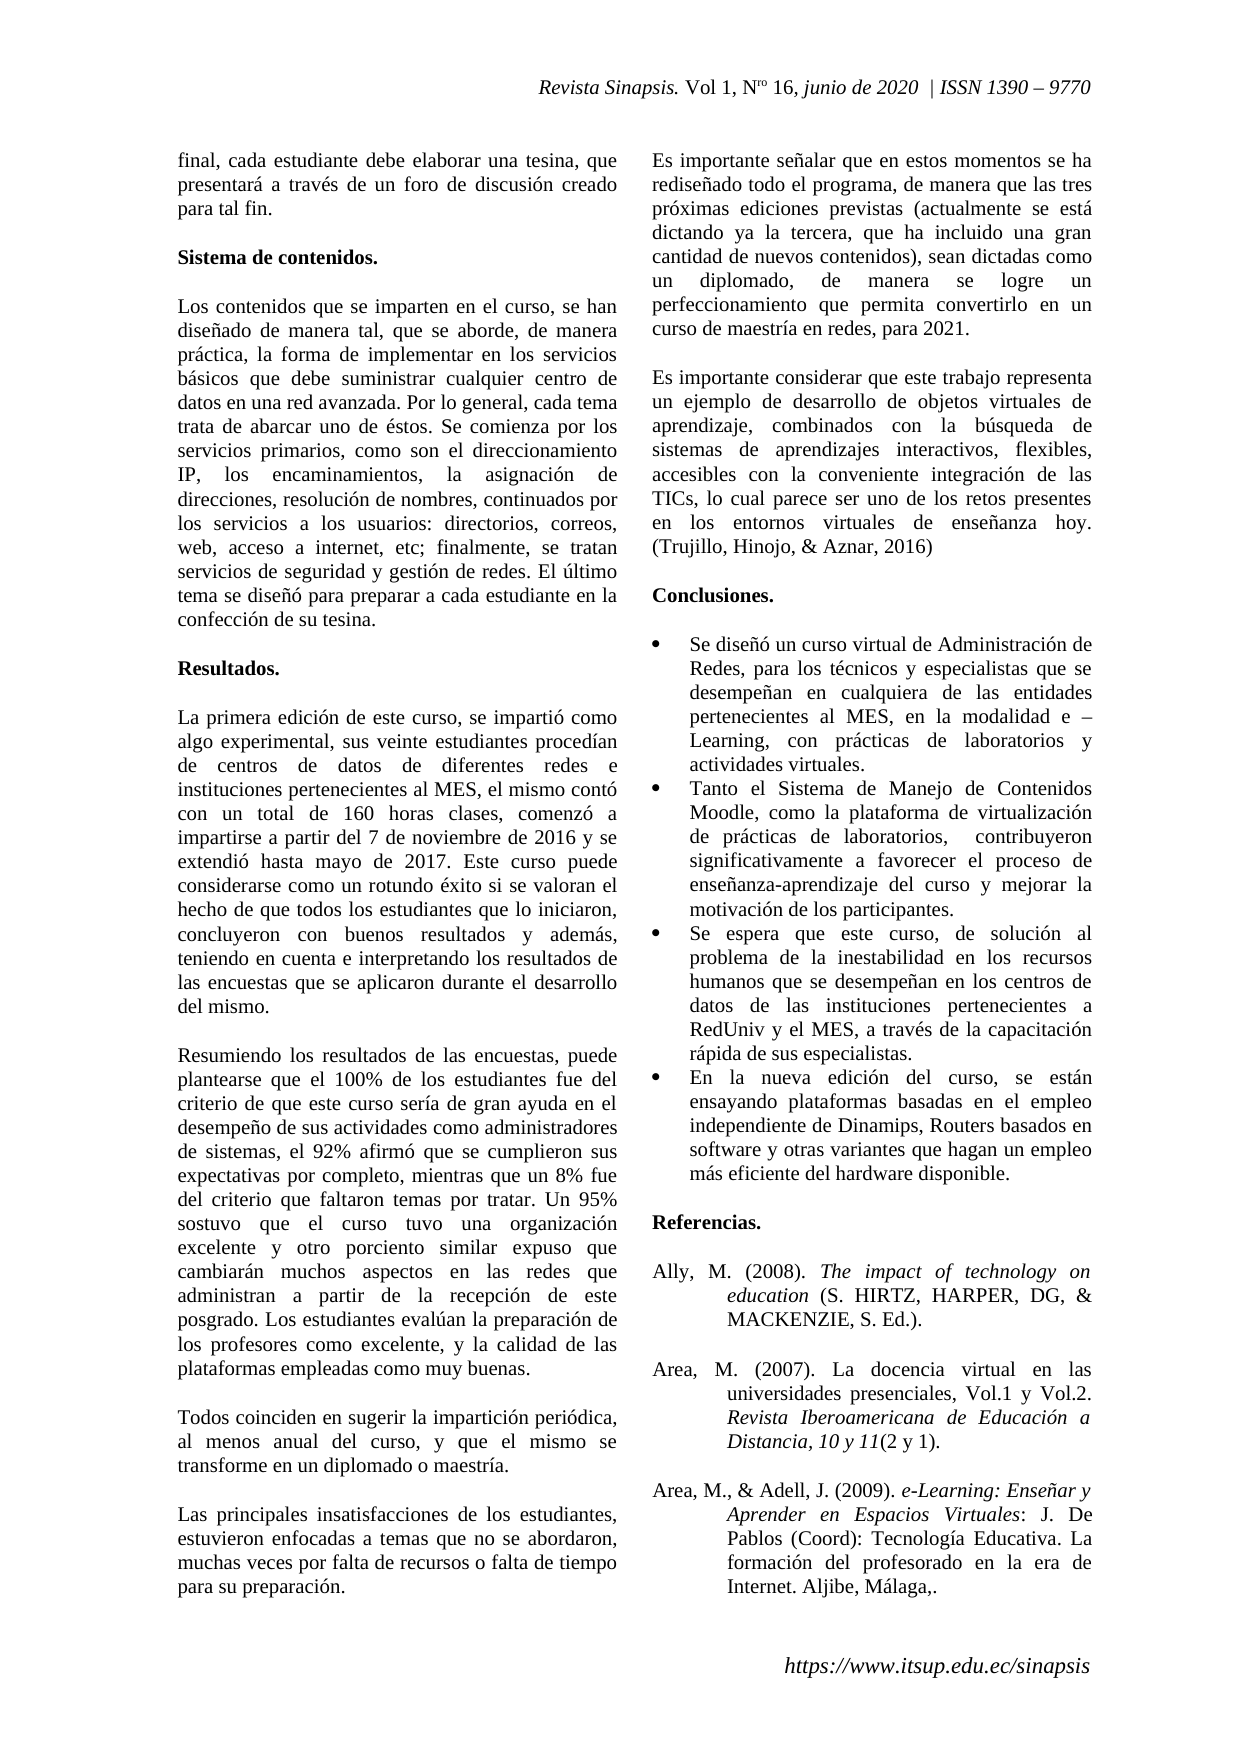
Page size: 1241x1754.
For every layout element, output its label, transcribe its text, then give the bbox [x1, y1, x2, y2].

list Tanto el Sistema de Manejo de Contenidos Moodle, como la plataforma de virtualización de prácticas de laboratorios, contribuyeron significativamente a favorecer el proceso de enseñanza-aprendizaje del curso y mejorar la motivación de los participantes. [652, 776, 1092, 921]
subtitle Referencias. [652, 1210, 1093, 1234]
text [177, 148, 618, 220]
text Resumiendo los resultados de las encuestas, puede plantearse que el 100% de los estudiantes fue del criterio de que este curso sería de gran ayuda en el desempeño de sus actividades como administradores de sistemas, el 92% afirmó que se cumplieron sus expectativas por completo, mientras que un 8% fue del criterio que faltaron temas por tratar. Un 95% sostuvo que el curso tuvo una organización excelente y otro porciento similar expuso que cambiarán muchos aspectos en las redes que administran a partir de la recepción de este posgrado. Los estudiantes evalúan la preparación de los profesores como excelente, y la calidad de las plataformas empleadas como muy buenas. [177, 1043, 618, 1379]
text La primera edición de este curso, se impartió como algo experimental, sus veinte estudiantes procedían de centros de datos de diferentes redes e instituciones pertenecientes al MES, el mismo contó con un total de 160 horas clases, comenzó a impartirse a partir del 7 de noviembre de 2016 y se extendió hasta mayo de 2017. Este curso puede considerarse como un rotundo éxito si se valoran el hecho de que todos los estudiantes que lo iniciaron, concluyeron con buenos resultados y además, teniendo en cuenta e interpretando los resultados de las encuestas que se aplicaron durante el desarrollo del mismo. [177, 705, 618, 1018]
subtitle Sistema de contenidos. [177, 245, 618, 269]
text Ally, M. (2008). The impact of technology on education (S. HIRTZ, HARPER, DG, & MACKENZIE, S. Ed.). [652, 1259, 1093, 1331]
text Los contenidos que se imparten en el curso, se han diseñado de manera tal, que se aborde, de manera práctica, la forma de implementar en los servicios básicos que debe suministrar cualquier centro de datos en una red avanzada. Por lo general, cada tema trata de abarcar uno de éstos. Se comienza por los servicios primarios, como son el direccionamiento IP, los encaminamientos, la asignación de direcciones, resolución de nombres, continuados por los servicios a los usuarios: directorios, correos, web, acceso a internet, etc; finalmente, se tratan servicios de seguridad y gestión de redes. El último tema se diseñó para preparar a cada estudiante en la confección de su tesina. [177, 294, 618, 631]
text Area, M. (2007). La docencia virtual en las universidades presenciales, Vol.1 y Vol.2. Revista Iberoamericana de Educación a Distancia, 10 y 11(2 y 1). [652, 1356, 1093, 1453]
text Es importante señalar que en estos momentos se ha rediseñado todo el programa, de manera que las tres próximas ediciones previstas (actualmente se está dictando ya la tercera, que ha incluido una gran cantidad de nuevos contenidos), sean dictadas como un diplomado, de manera se logre un perfeccionamiento que permita convertirlo en un curso de maestría en redes, para 2021. [652, 148, 1093, 340]
list Se diseñó un curso virtual de Administración de Redes, para los técnicos y especialistas que se desempeñan en cualquiera de las entidades pertenecientes al MES, en la modalidad e – Learning, con prácticas de laboratorios y actividades virtuales. [652, 632, 1093, 776]
text Es importante considerar que este trabajo representa un ejemplo de desarrollo de objetos virtuales de aprendizaje, combinados con la búsqueda de sistemas de aprendizajes interactivos, flexibles, accesibles con la conveniente integración de las TICs, lo cual parece ser uno de los retos presentes en los entornos virtuales de enseñanza hoy. (Trujillo, Hinojo, & Aznar, 2016) [652, 365, 1093, 558]
subtitle Conclusiones. [652, 583, 1093, 607]
subtitle Resultados. [177, 656, 618, 680]
list Se espera que este curso, de solución al problema de la inestabilidad en los recursos humanos que se desempeñan en los centros de datos de las instituciones pertenecientes a RedUniv y el MES, a través de la capacitación rápida de sus especialistas. [652, 921, 1092, 1065]
list En la nueva edición del curso, se están ensayando plataformas basadas en el empleo independiente de Dinamips, Routers basados en software y otras variantes que hagan un empleo más eficiente del hardware disponible. [652, 1065, 1092, 1185]
text Area, M., & Adell, J. (2009). e-Learning: Enseñar y Aprender en Espacios Virtuales: J. De Pablos (Coord): Tecnología Educativa. La formación del profesorado en la era de Internet. Aljibe, Málaga,. [652, 1478, 1093, 1598]
text Todos coinciden en sugerir la impartición periódica, al menos anual del curso, y que el mismo se transforme en un diplomado o maestría. [177, 1404, 618, 1477]
text Las principales insatisfacciones de los estudiantes, estuvieron enfocadas a temas que no se abordaron, muchas veces por falta de recursos o falta de tiempo para su preparación. [177, 1502, 618, 1598]
